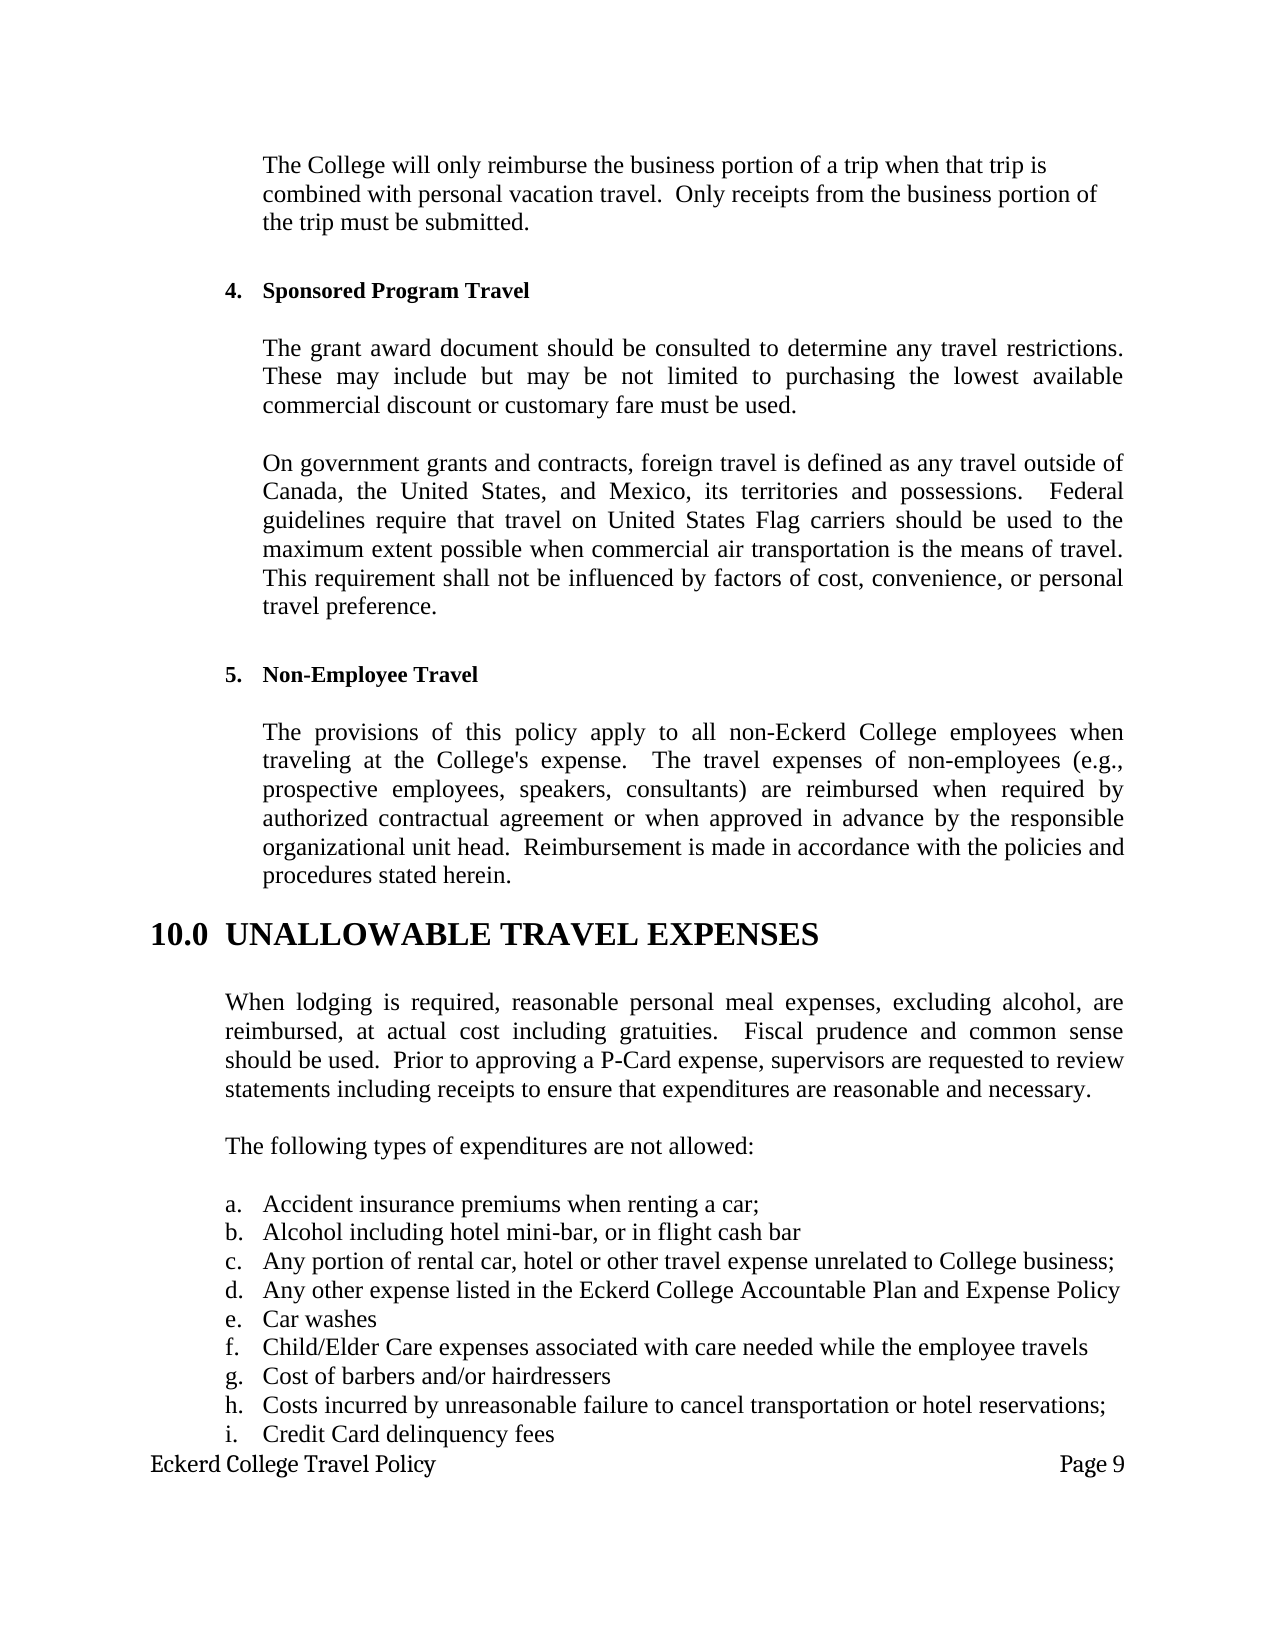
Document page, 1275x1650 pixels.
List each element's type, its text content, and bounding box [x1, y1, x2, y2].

list Costs incurred by unreasonable failure to cancel transportation or hotel reservations; [225, 1390, 1125, 1419]
list Alcohol including hotel mini-bar, or in flight cash bar [225, 1217, 1125, 1246]
list Cost of barbers and/or hairdressers [225, 1361, 1125, 1390]
subtitle UNALLOWABLE TRAVEL EXPENSES [150, 914, 1125, 952]
text The grant award document should be consulted to determine any travel restrictions. These may include but may be not limited to purchasing the lowest available commercial discount or customary fare must be used. [262, 333, 1125, 419]
list Any portion of rental car, hotel or other travel expense unrelated to College business; [225, 1246, 1125, 1275]
text The provisions of this policy apply to all non-Eckerd College employees when traveling at the College's expense. The travel expenses of non-employees (e.g., prospective employees, speakers, consultants) are reimbursed when required by authorized contractual agreement or when approved in advance by the responsible organizational unit head. Reimbursement is made in accordance with the policies and procedures stated herein. [262, 717, 1125, 889]
list Accident insurance premiums when renting a car; [225, 1189, 1125, 1217]
list Any other expense listed in the Eckerd College Accountable Plan and Expense Policy [225, 1275, 1125, 1304]
text The College will only reimburse the business portion of a trip when that trip is combined with personal vacation travel. Only receipts from the business portion of the trip must be submitted. [262, 150, 1125, 236]
text The following types of expenditures are not allowed: [225, 1131, 1125, 1160]
list Car washes [225, 1304, 1125, 1332]
list Non-Employee Travel [225, 661, 1125, 688]
list Credit Card delinquency fees [225, 1419, 1125, 1447]
list Child/Elder Care expenses associated with care needed while the employee travels [225, 1332, 1125, 1361]
list Sponsored Program Travel [225, 277, 1125, 304]
text On government grants and contracts, foreign travel is defined as any travel outside of Canada, the United States, and Mexico, its territories and possessions. Federal guidelines require that travel on United States Flag carriers should be used to the maximum extent possible when commercial air transportation is the means of travel. This requirement shall not be influenced by factors of cost, convenience, or personal travel preference. [262, 448, 1125, 620]
text When lodging is required, reasonable personal meal expenses, excluding alcohol, are reimbursed, at actual cost including gratuities. Fiscal prudence and common sense should be used. Prior to approving a P-Card expense, supervisors are requested to review statements including receipts to ensure that expenditures are reasonable and necessary. [225, 987, 1125, 1102]
